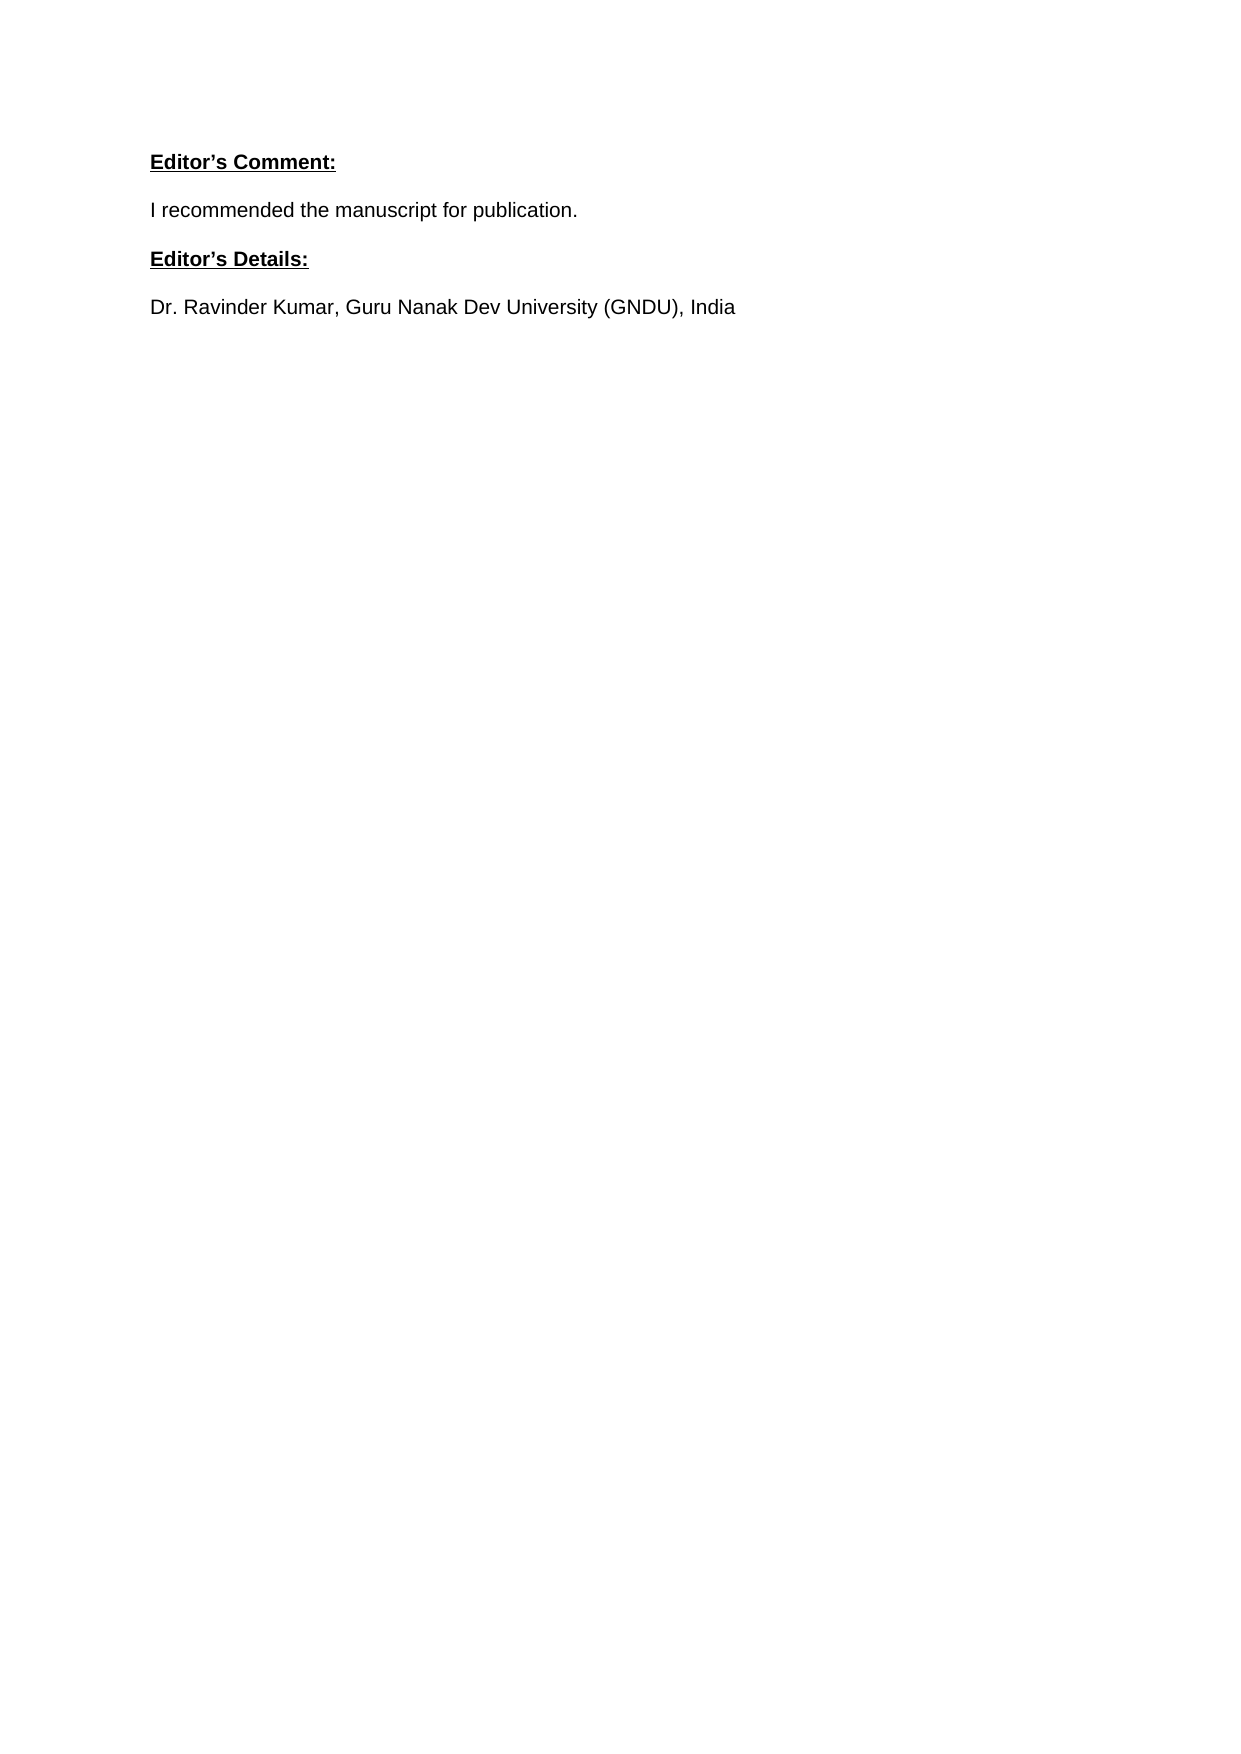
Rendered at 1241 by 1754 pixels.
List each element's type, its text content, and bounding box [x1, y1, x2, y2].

text Dr. Ravinder Kumar, Guru Nanak Dev University (GNDU), India [150, 295, 1090, 319]
text Editor’s Comment: [150, 150, 1090, 174]
text I recommended the manuscript for publication. [150, 198, 1090, 222]
text Editor’s Details: [150, 247, 1090, 271]
